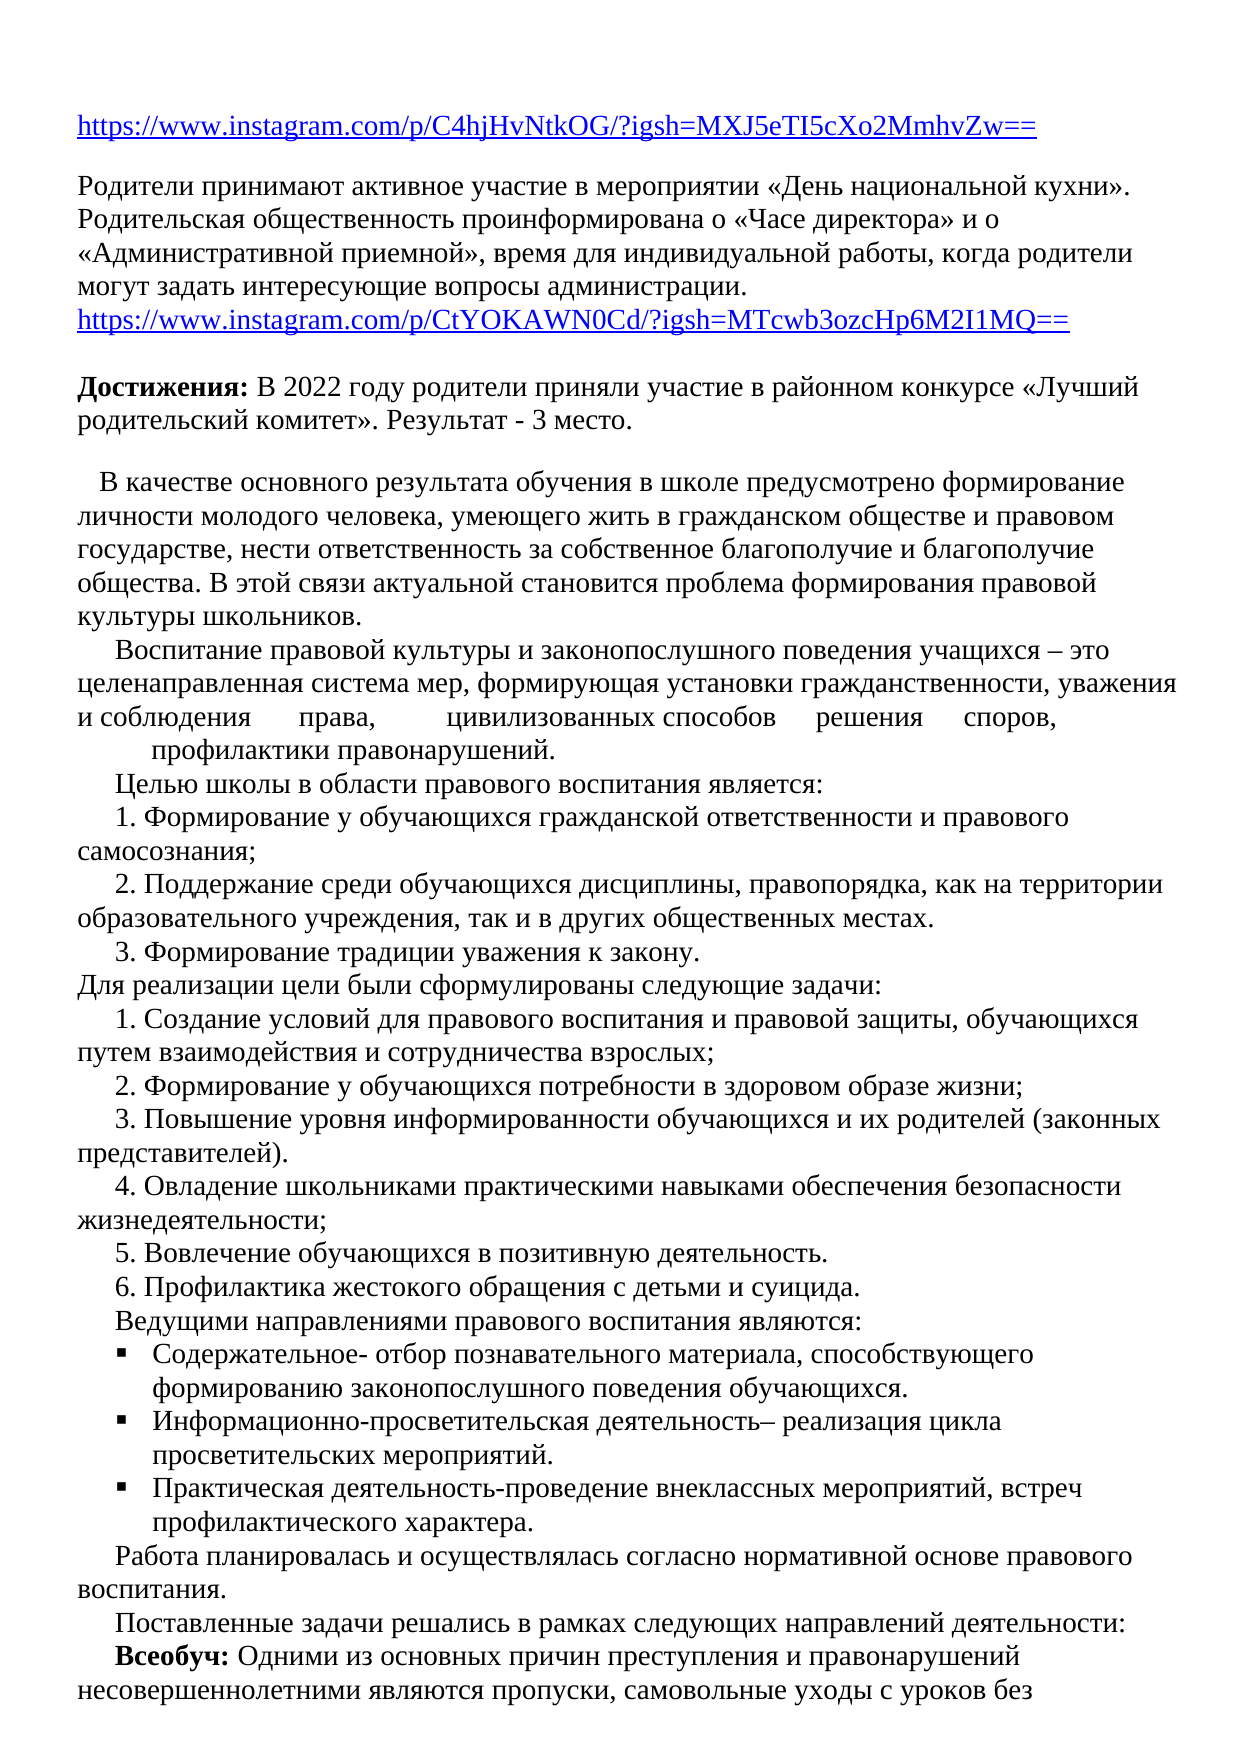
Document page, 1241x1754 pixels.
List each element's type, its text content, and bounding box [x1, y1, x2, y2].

text https://www.instagram.com/p/CtYOKAWN0Cd/?igsh=MTcwb3ozcHp6M2I1MQ== [77, 302, 1181, 335]
text Работа планировалась и осуществлялась согласно нормативной основе правового воспитания. [77, 1538, 1181, 1605]
text Целью школы в области правового воспитания является: [77, 766, 1181, 799]
list Практическая деятельность-проведение внеклассных мероприятий, встреч профилактического характера. [114, 1471, 1181, 1538]
text Родительская общественность проинформирована о «Часе директора» и о «Административной приемной», время для индивидуальной работы, когда родители могут задать интересующие вопросы администрации. [77, 201, 1181, 302]
text Воспитание правовой культуры и законопослушного поведения учащихся – это целенаправленная система мер, формирующая установки гражданственности, уважения и соблюдения права, цивилизованных способов решения споров, профилактики правонарушений. [77, 632, 1181, 766]
text 6. Профилактика жестокого обращения с детьми и суицида. [77, 1269, 1181, 1303]
list Содержательное- отбор познавательного материала, способствующего формированию законопослушного поведения обучающихся. [114, 1336, 1181, 1403]
text В качестве основного результата обучения в школе предусмотрено формирование личности молодого человека, умеющего жить в гражданском обществе и правовом государстве, нести ответственность за собственное благополучие и благополучие общества. В этой связи актуальной становится проблема формирования правовой культуры школьников. [77, 464, 1181, 632]
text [77, 1638, 1181, 1705]
text 3. Формирование традиции уважения к закону. [77, 934, 1181, 967]
list Информационно-просветительская деятельность– реализация цикла просветительских мероприятий. [114, 1403, 1181, 1471]
text 2. Поддержание среди обучающихся дисциплины, правопорядка, как на территории образовательного учреждения, так и в других общественных местах. [77, 867, 1181, 934]
text 1. Создание условий для правового воспитания и правовой защиты, обучающихся путем взаимодействия и сотрудничества взрослых; [77, 1001, 1181, 1068]
text 2. Формирование у обучающихся потребности в здоровом образе жизни; [77, 1068, 1181, 1101]
text Поставленные задачи решались в рамках следующих направлений деятельности: [77, 1605, 1181, 1638]
text 5. Вовлечение обучающихся в позитивную деятельность. [77, 1236, 1181, 1269]
text 3. Повышение уровня информированности обучающихся и их родителей (законных представителей). [77, 1101, 1181, 1168]
text Достижения: В 2022 году родители приняли участие в районном конкурсе «Лучший родительский комитет». Результат - 3 место. [77, 369, 1181, 436]
text https://www.instagram.com/p/C4hjHvNtkOG/?igsh=MXJ5eTI5cXo2MmhvZw== [77, 108, 1181, 142]
text 1. Формирование у обучающихся гражданской ответственности и правового самосознания; [77, 799, 1181, 867]
text Ведущими направлениями правового воспитания являются: [77, 1303, 1181, 1336]
text Родители принимают активное участие в мероприятии «День национальной кухни». [77, 168, 1181, 201]
text Для реализации цели были сформулированы следующие задачи: [77, 967, 1181, 1001]
text 4. Овладение школьниками практическими навыками обеспечения безопасности жизнедеятельности; [77, 1168, 1181, 1236]
